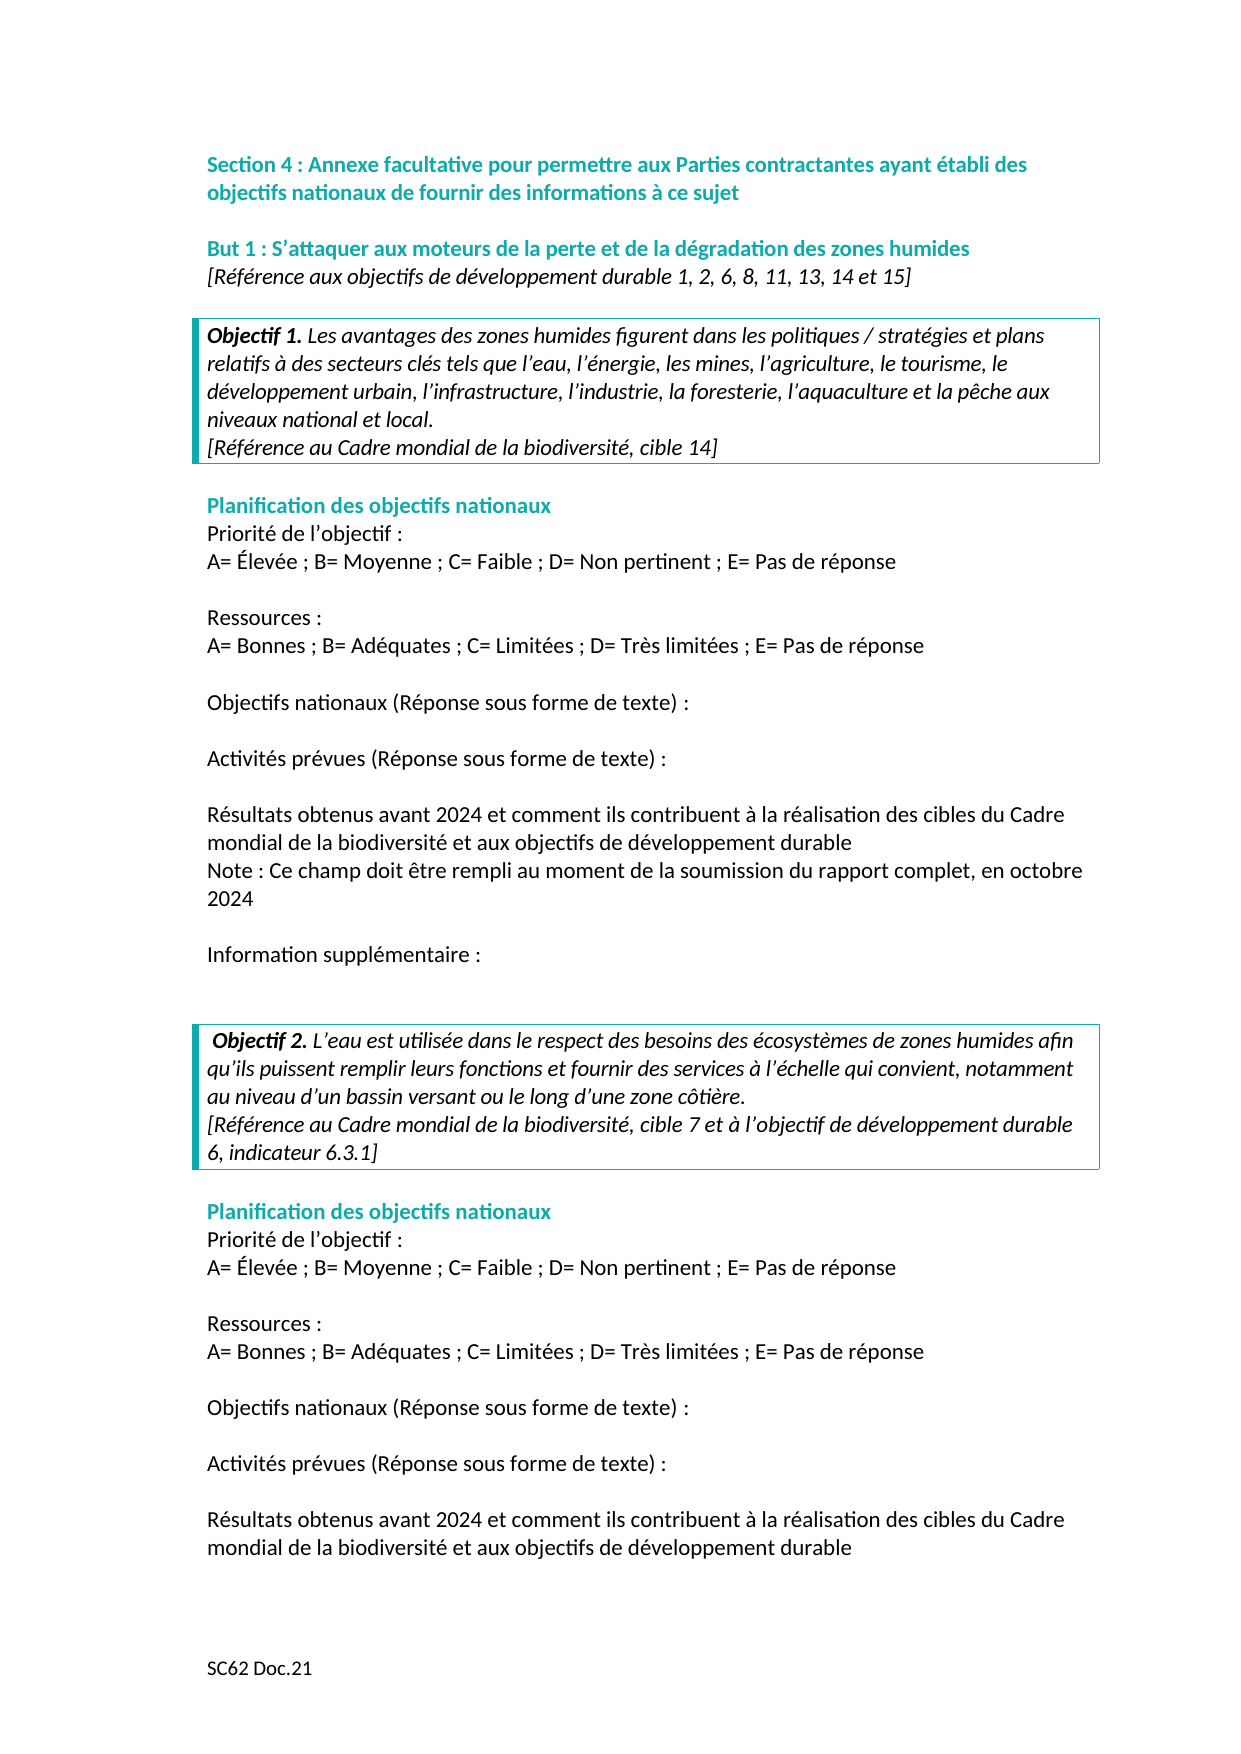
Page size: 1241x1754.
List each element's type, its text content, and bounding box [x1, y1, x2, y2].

text Priorité de l’objectif : [207, 519, 1090, 547]
text Objectif 2. L’eau est utilisée dans le respect des besoins des écosystèmes de zones humides afin qu’ils puissent remplir leurs fonctions et fournir des services à l’échelle qui convient, notamment au niveau d’un bassin versant ou le long d’une zone côtière. [199, 1025, 1099, 1108]
text Note : Ce champ doit être rempli au moment de la soumission du rapport complet, en octobre 2024 [207, 856, 1090, 912]
text A= Bonnes ; B= Adéquates ; C= Limitées ; D= Très limitées ; E= Pas de réponse [207, 1337, 1090, 1365]
text Objectif 1. Les avantages des zones humides figurent dans les politiques / stratégies et plans relatifs à des secteurs clés tels que l’eau, l’énergie, les mines, l’agriculture, le tourisme, le développement urbain, l’infrastructure, l’industrie, la foresterie, l’aquaculture et la pêche aux niveaux national et local. [Référence au Cadre mondial de la biodiversité, cible 14] [199, 319, 1099, 463]
text Objectifs nationaux (Réponse sous forme de texte) : [207, 688, 1090, 716]
text Résultats obtenus avant 2024 et comment ils contribuent à la réalisation des cibles du Cadre mondial de la biodiversité et aux objectifs de développement durable [207, 1505, 1090, 1561]
text A= Élevée ; B= Moyenne ; C= Faible ; D= Non pertinent ; E= Pas de réponse [207, 547, 1090, 576]
text Ressources : [207, 1309, 1090, 1337]
text Information supplémentaire : [207, 940, 1090, 968]
text Planification des objectifs nationaux [207, 491, 1090, 519]
text Résultats obtenus avant 2024 et comment ils contribuent à la réalisation des cibles du Cadre mondial de la biodiversité et aux objectifs de développement durable [207, 800, 1090, 856]
text But 1 : S’attaquer aux moteurs de la perte et de la dégradation des zones humides [207, 234, 1090, 262]
text Objectifs nationaux (Réponse sous forme de texte) : [207, 1393, 1090, 1421]
text Priorité de l’objectif : [207, 1225, 1090, 1253]
text [Référence au Cadre mondial de la biodiversité, cible 7 et à l’objectif de développement durable 6, indicateur 6.3.1] [199, 1108, 1099, 1169]
text A= Bonnes ; B= Adéquates ; C= Limitées ; D= Très limitées ; E= Pas de réponse [207, 632, 1090, 659]
text A= Élevée ; B= Moyenne ; C= Faible ; D= Non pertinent ; E= Pas de réponse [207, 1253, 1090, 1281]
text Activités prévues (Réponse sous forme de texte) : [207, 1449, 1090, 1477]
text Section 4 : Annexe facultative pour permettre aux Parties contractantes ayant établi des objectifs nationaux de fournir des informations à ce sujet [207, 150, 1090, 206]
text [Référence aux objectifs de développement durable 1, 2, 6, 8, 11, 13, 14 et 15] [207, 262, 1090, 290]
text Activités prévues (Réponse sous forme de texte) : [207, 744, 1090, 772]
text Ressources : [207, 603, 1090, 632]
text Planification des objectifs nationaux [207, 1197, 1090, 1225]
